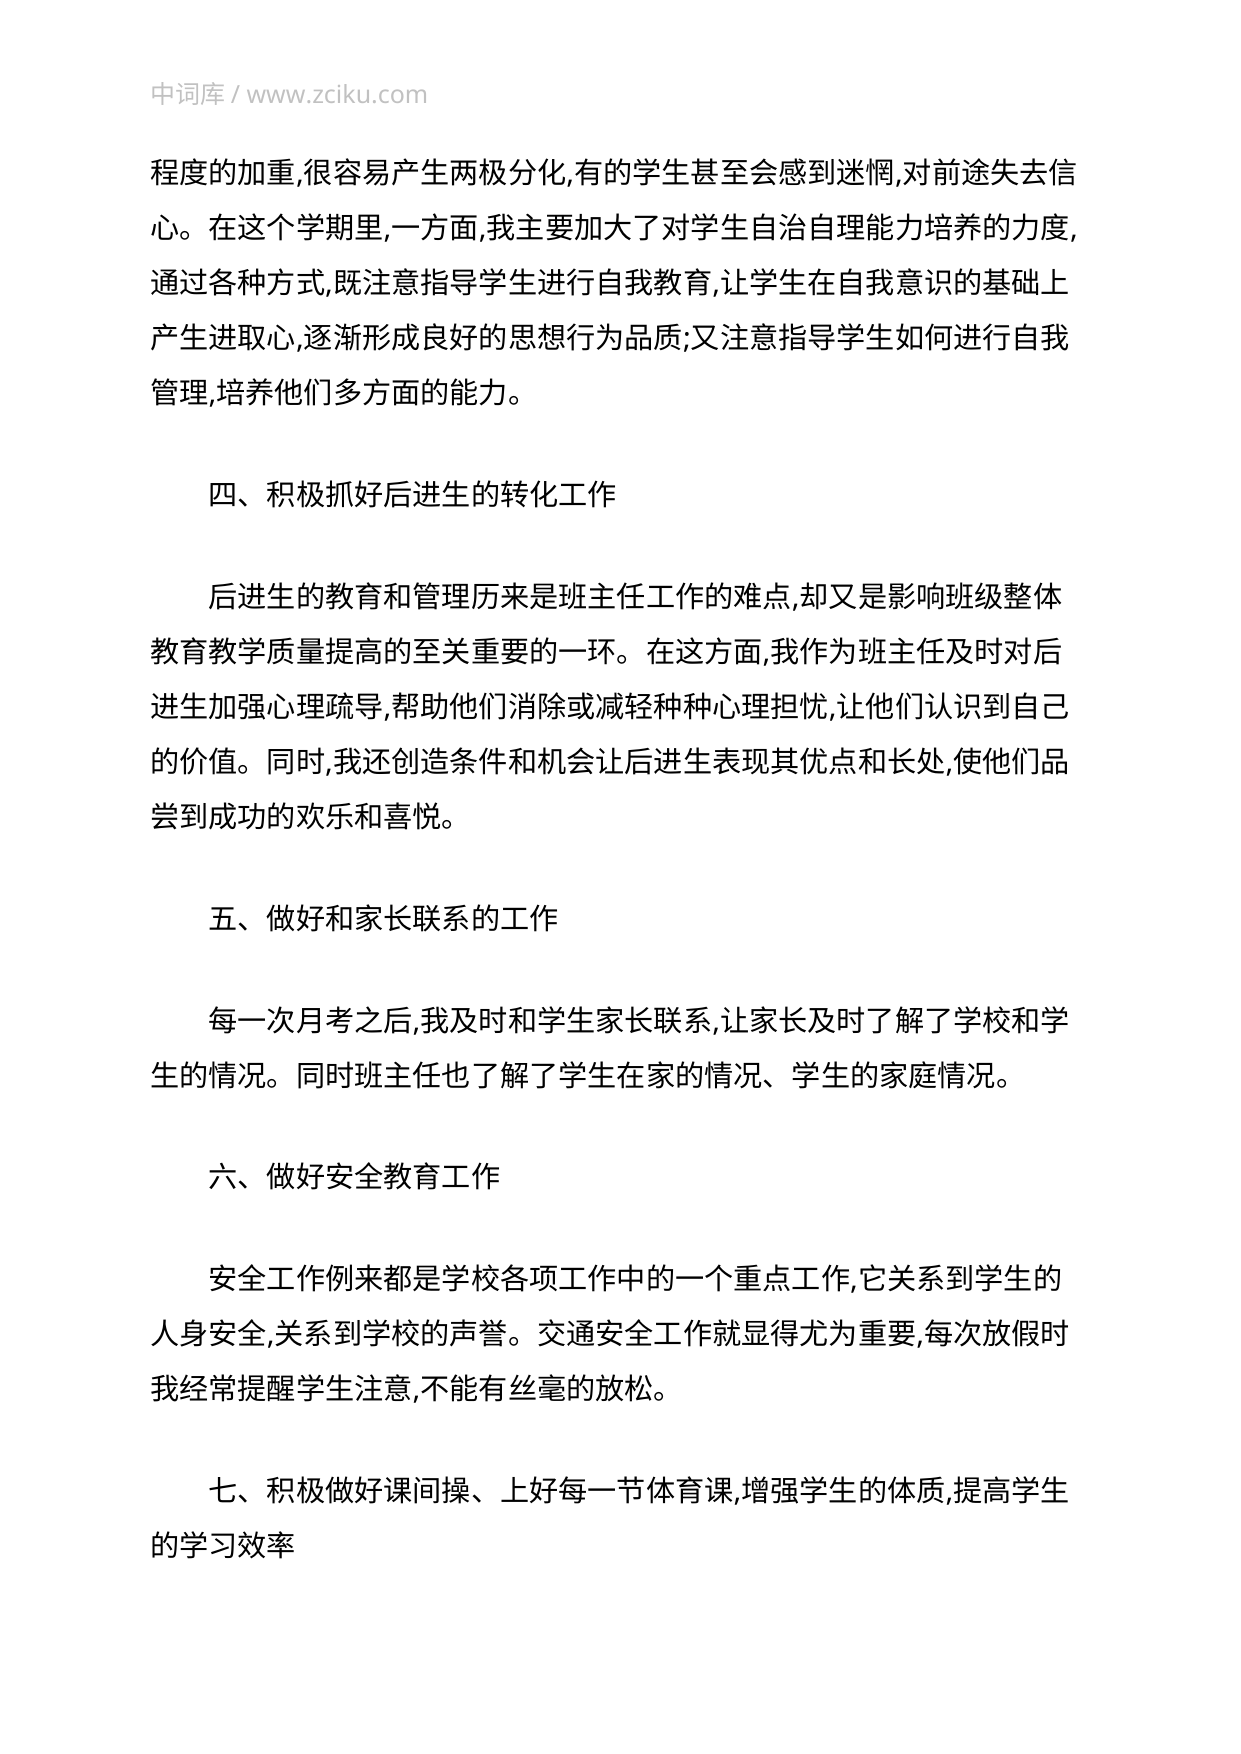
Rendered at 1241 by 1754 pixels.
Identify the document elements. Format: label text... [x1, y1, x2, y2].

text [150, 150, 1090, 412]
text 七、积极做好课间操、上好每一节体育课,增强学生的体质,提高学生的学习效率 [150, 1468, 1090, 1565]
text 五、做好和家长联系的工作 [150, 896, 1090, 938]
text 六、做好安全教育工作 [150, 1154, 1090, 1196]
text 四、积极抓好后进生的转化工作 [150, 472, 1090, 514]
text 每一次月考之后,我及时和学生家长联系,让家长及时了解了学校和学生的情况。同时班主任也了解了学生在家的情况、学生的家庭情况。 [150, 997, 1090, 1094]
text 后进生的教育和管理历来是班主任工作的难点,却又是影响班级整体教育教学质量提高的至关重要的一环。在这方面,我作为班主任及时对后进生加强心理疏导,帮助他们消除或减轻种种心理担忧,让他们认识到自己的价值。同时,我还创造条件和机会让后进生表现其优点和长处,使他们品尝到成功的欢乐和喜悦。 [150, 574, 1090, 836]
text 安全工作例来都是学校各项工作中的一个重点工作,它关系到学生的人身安全,关系到学校的声誉。交通安全工作就显得尤为重要,每次放假时我经常提醒学生注意,不能有丝毫的放松。 [150, 1256, 1090, 1408]
